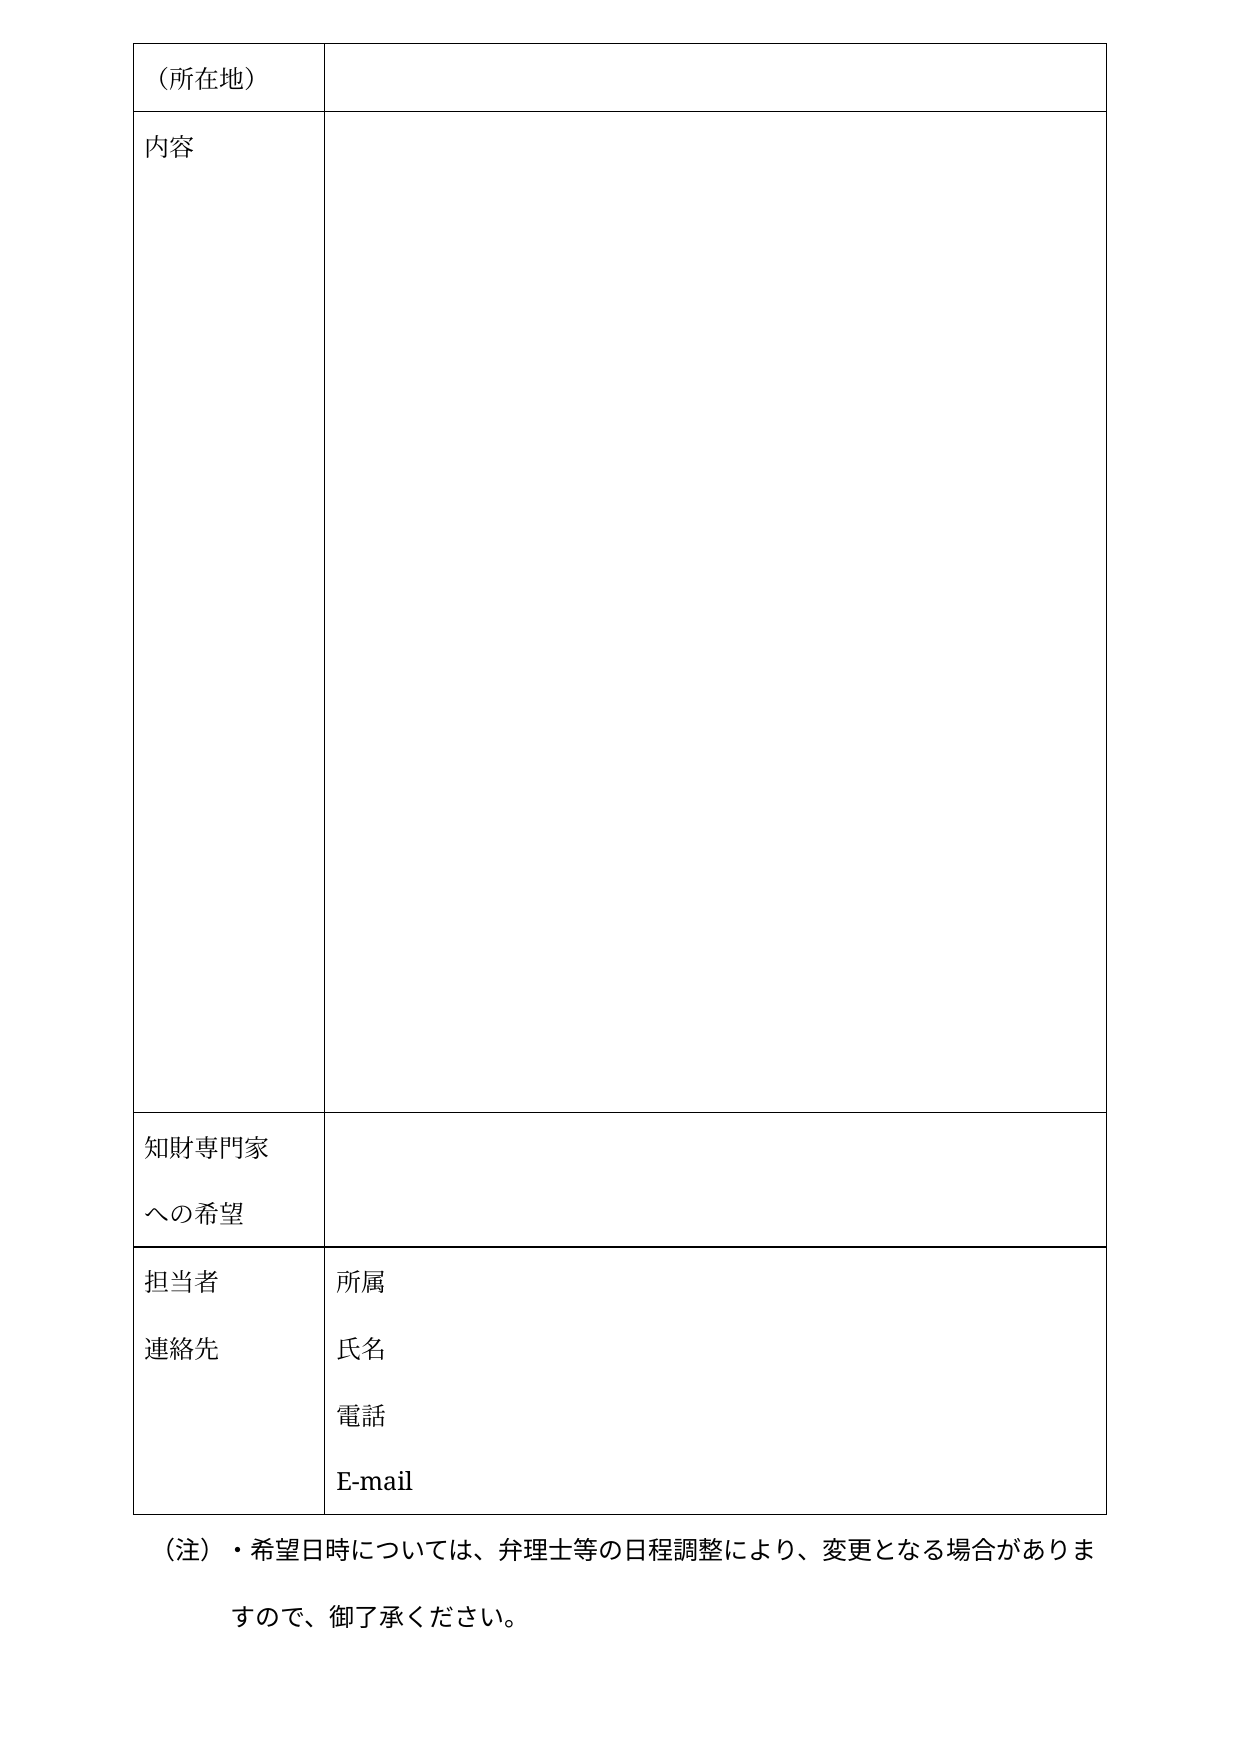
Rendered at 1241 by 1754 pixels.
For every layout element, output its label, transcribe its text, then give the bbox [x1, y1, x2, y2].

table_cell 担当者 連絡先 [134, 1248, 324, 1514]
table_cell [325, 44, 1106, 111]
table_cell 知財専門家 への希望 [134, 1113, 324, 1246]
table_cell [325, 112, 1106, 1112]
table_cell [325, 1113, 1106, 1246]
text （注）・希望日時については、弁理士等の日程調整により、変更となる場合がありま [75, 1515, 1165, 1582]
text すので、御了承ください。 [75, 1582, 1165, 1648]
table_cell 会場 （所在地） [134, 44, 324, 111]
table_cell 内容 [134, 112, 324, 1112]
table_cell 所属 氏名 電話 E-mail [325, 1248, 1106, 1514]
